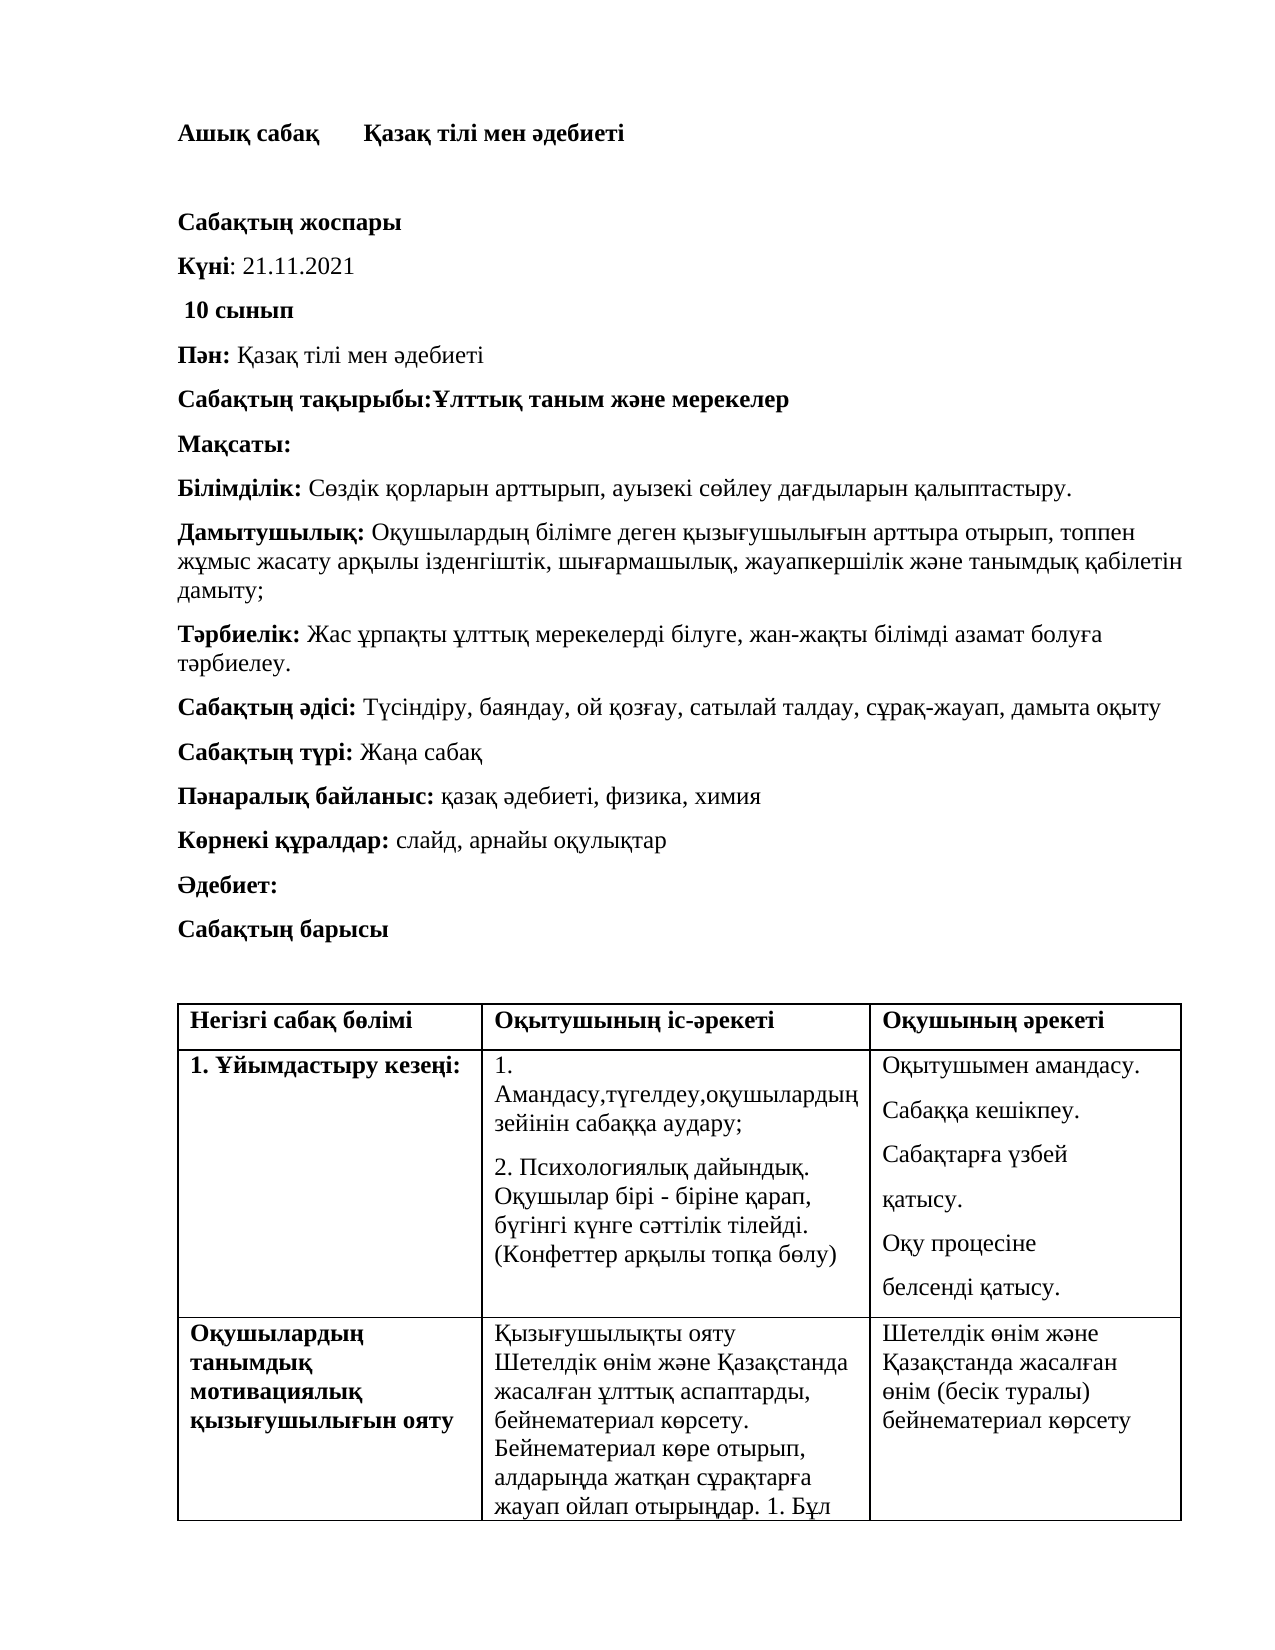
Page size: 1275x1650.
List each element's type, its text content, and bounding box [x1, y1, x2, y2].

text Білімділік: Сөздік қорларын арттырып, ауызекі сөйлеу дағдыларын қалыптастыру. [177, 473, 1186, 502]
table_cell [871, 1318, 1180, 1520]
text Көрнекі құралдар: слайд, арнайы оқулықтар [177, 826, 1186, 854]
text Сабақтың түрі: Жаңа сабақ [177, 737, 1186, 766]
text Сабақтың әдісі: Түсіндіру, баяндау, ой қозғау, сатылай талдау, сұрақ-жауап, дамыта оқыту [177, 692, 1186, 721]
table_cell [483, 1318, 869, 1520]
text Мақсаты: [177, 429, 1186, 457]
table_header Оқытушының іс-әрекеті [483, 1005, 869, 1049]
text Дамытушылық: Оқушылардың білімге деген қызығушылығын арттыра отырып, топпен жұмыс жасату арқылы ізденгіштік, шығармашылық, жауапкершілік және танымдық қабілетін дамыту; [177, 517, 1186, 604]
table_cell 1. Амандасу,түгелдеу,оқушылардың зейінін сабаққа аудару; 2. Психологиялық дайындық. Оқушылар бірі - біріне қарап, бүгінгі күнге сәттілік тілейді. (Конфеттер арқылы топқа бөлу) [483, 1051, 869, 1317]
table_cell 1. Ұйымдастыру кезеңі: [179, 1051, 481, 1317]
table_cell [179, 1318, 481, 1520]
text Сабақтың тақырыбы:Ұлттық таным және мерекелер [177, 384, 1186, 413]
text 10 сынып [177, 296, 1186, 324]
text Сабақтың жоспары [177, 207, 1186, 236]
text Күні: 21.11.2021 [177, 251, 1186, 280]
text Пән: Қазақ тілі мен әдебиеті [177, 340, 1186, 369]
table_header Негізгі сабақ бөлімі [179, 1005, 481, 1049]
text Ашық сабақ Қазақ тілі мен әдебиеті [177, 118, 1186, 147]
text Пәнаралық байланыс: қазақ әдебиеті, физика, химия [177, 781, 1186, 810]
text Әдебиет: [177, 870, 1186, 899]
text Сабақтың барысы [177, 914, 1186, 943]
table_cell Оқытушымен амандасу. Сабаққа кешікпеу. Сабақтарға үзбей қатысу. Оқу процесіне белсенді қатысу. [871, 1051, 1180, 1317]
table_header Оқушының әрекеті [871, 1005, 1180, 1049]
text Тәрбиелік: Жас ұрпақты ұлттық мерекелерді білуге, жан-жақты білімді азамат болуға тәрбиелеу. [177, 619, 1186, 677]
